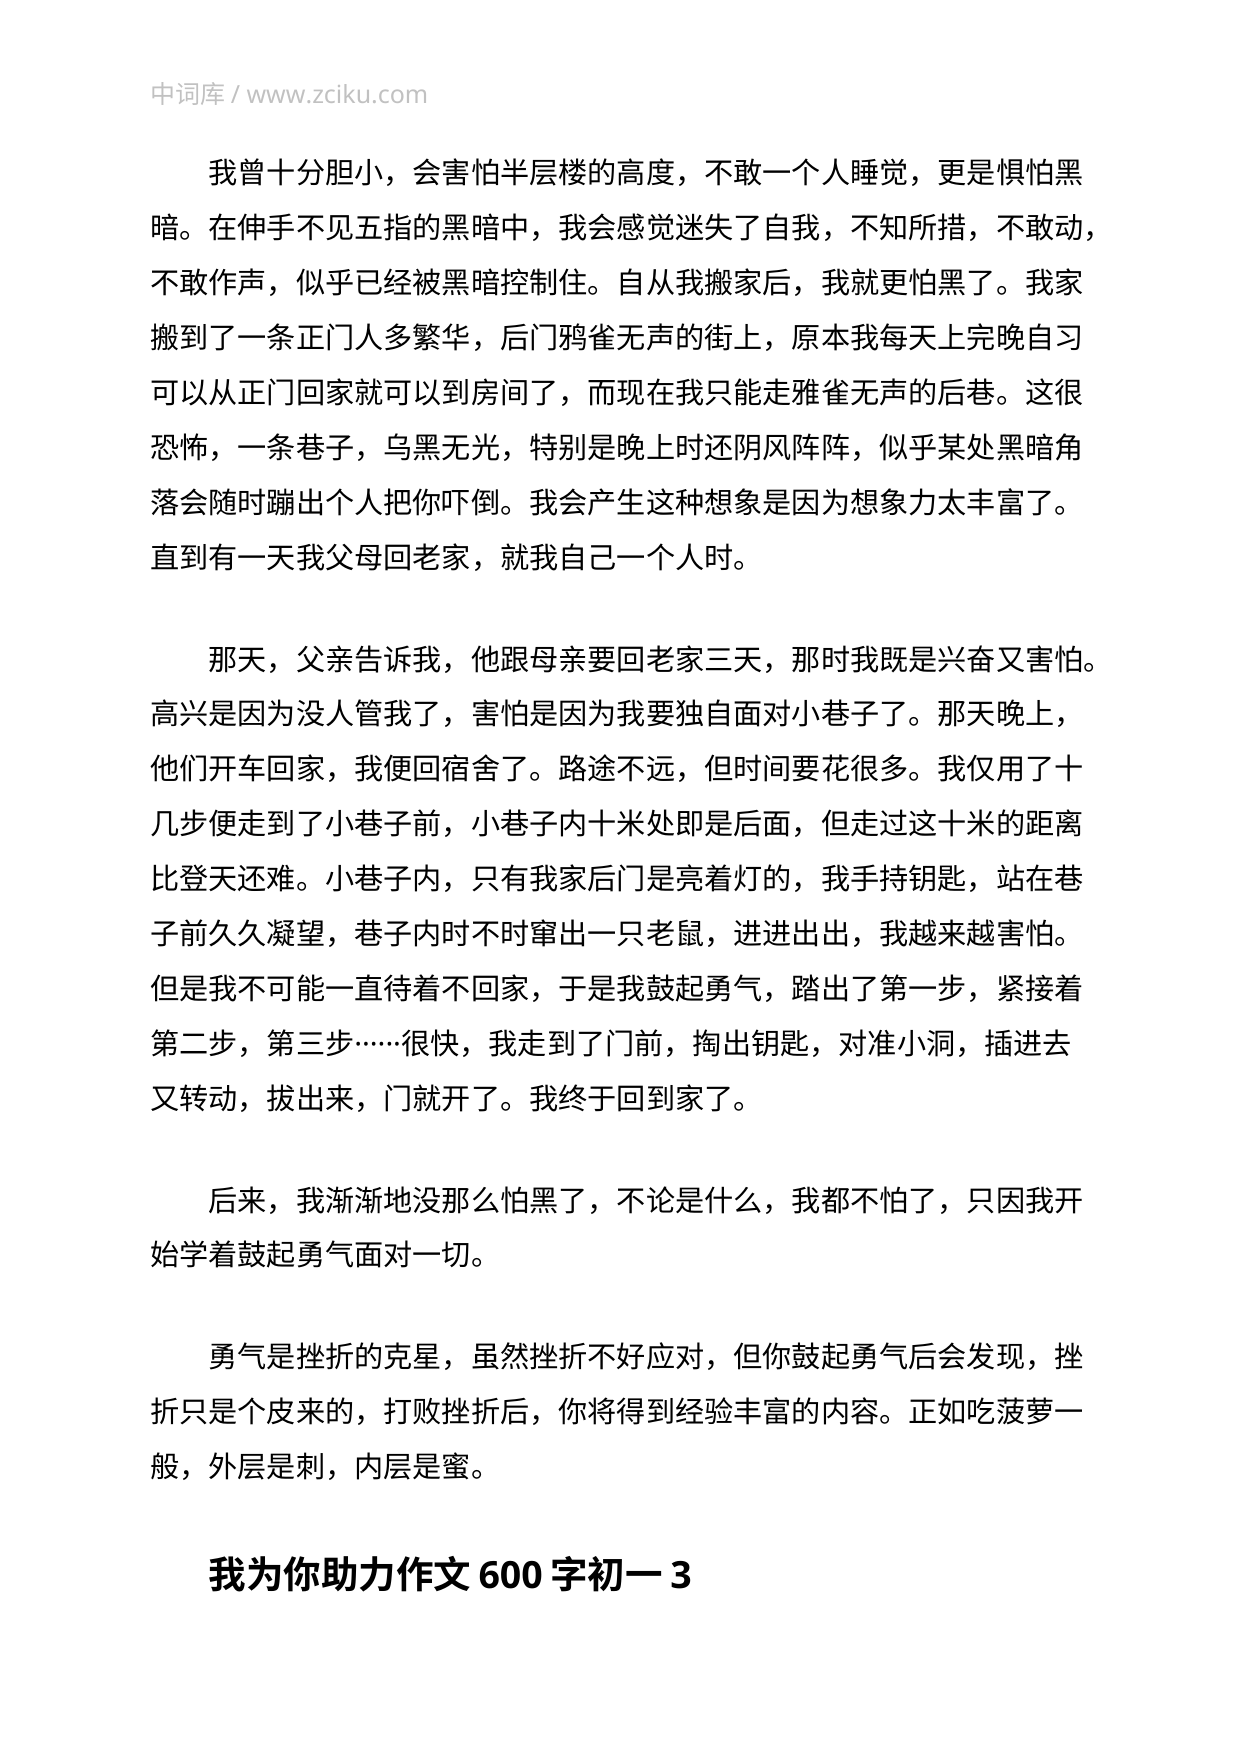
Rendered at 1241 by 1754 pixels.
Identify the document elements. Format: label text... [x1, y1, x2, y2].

text 后来，我渐渐地没那么怕黑了，不论是什么，我都不怕了，只因我开始学着鼓起勇气面对一切。 [150, 1177, 1090, 1274]
text 我曾十分胆小，会害怕半层楼的高度，不敢一个人睡觉，更是惧怕黑暗。在伸手不见五指的黑暗中，我会感觉迷失了自我，不知所措，不敢动，不敢作声，似乎已经被黑暗控制住。自从我搬家后，我就更怕黑了。我家搬到了一条正门人多繁华，后门鸦雀无声的街上，原本我每天上完晚自习可以从正门回家就可以到房间了，而现在我只能走雅雀无声的后巷。这很恐怖，一条巷子，乌黑无光，特别是晚上时还阴风阵阵，似乎某处黑暗角落会随时蹦出个人把你吓倒。我会产生这种想象是因为想象力太丰富了。直到有一天我父母回老家，就我自己一个人时。 [150, 150, 1090, 577]
text 那天，父亲告诉我，他跟母亲要回老家三天，那时我既是兴奋又害怕。高兴是因为没人管我了，害怕是因为我要独自面对小巷子了。那天晚上，他们开车回家，我便回宿舍了。路途不远，但时间要花很多。我仅用了十几步便走到了小巷子前，小巷子内十米处即是后面，但走过这十米的距离比登天还难。小巷子内，只有我家后门是亮着灯的，我手持钥匙，站在巷子前久久凝望，巷子内时不时窜出一只老鼠，进进出出，我越来越害怕。但是我不可能一直待着不回家，于是我鼓起勇气，踏出了第一步，紧接着第二步，第三步······很快，我走到了门前，掏出钥匙，对准小洞，插进去又转动，拔出来，门就开了。我终于回到家了。 [150, 636, 1090, 1118]
text 勇气是挫折的克星，虽然挫折不好应对，但你鼓起勇气后会发现，挫折只是个皮来的，打败挫折后，你将得到经验丰富的内容。正如吃菠萝一般，外层是刺，内层是蜜。 [150, 1334, 1090, 1486]
text 我为你助力作文600字初一3 [150, 1545, 1090, 1600]
